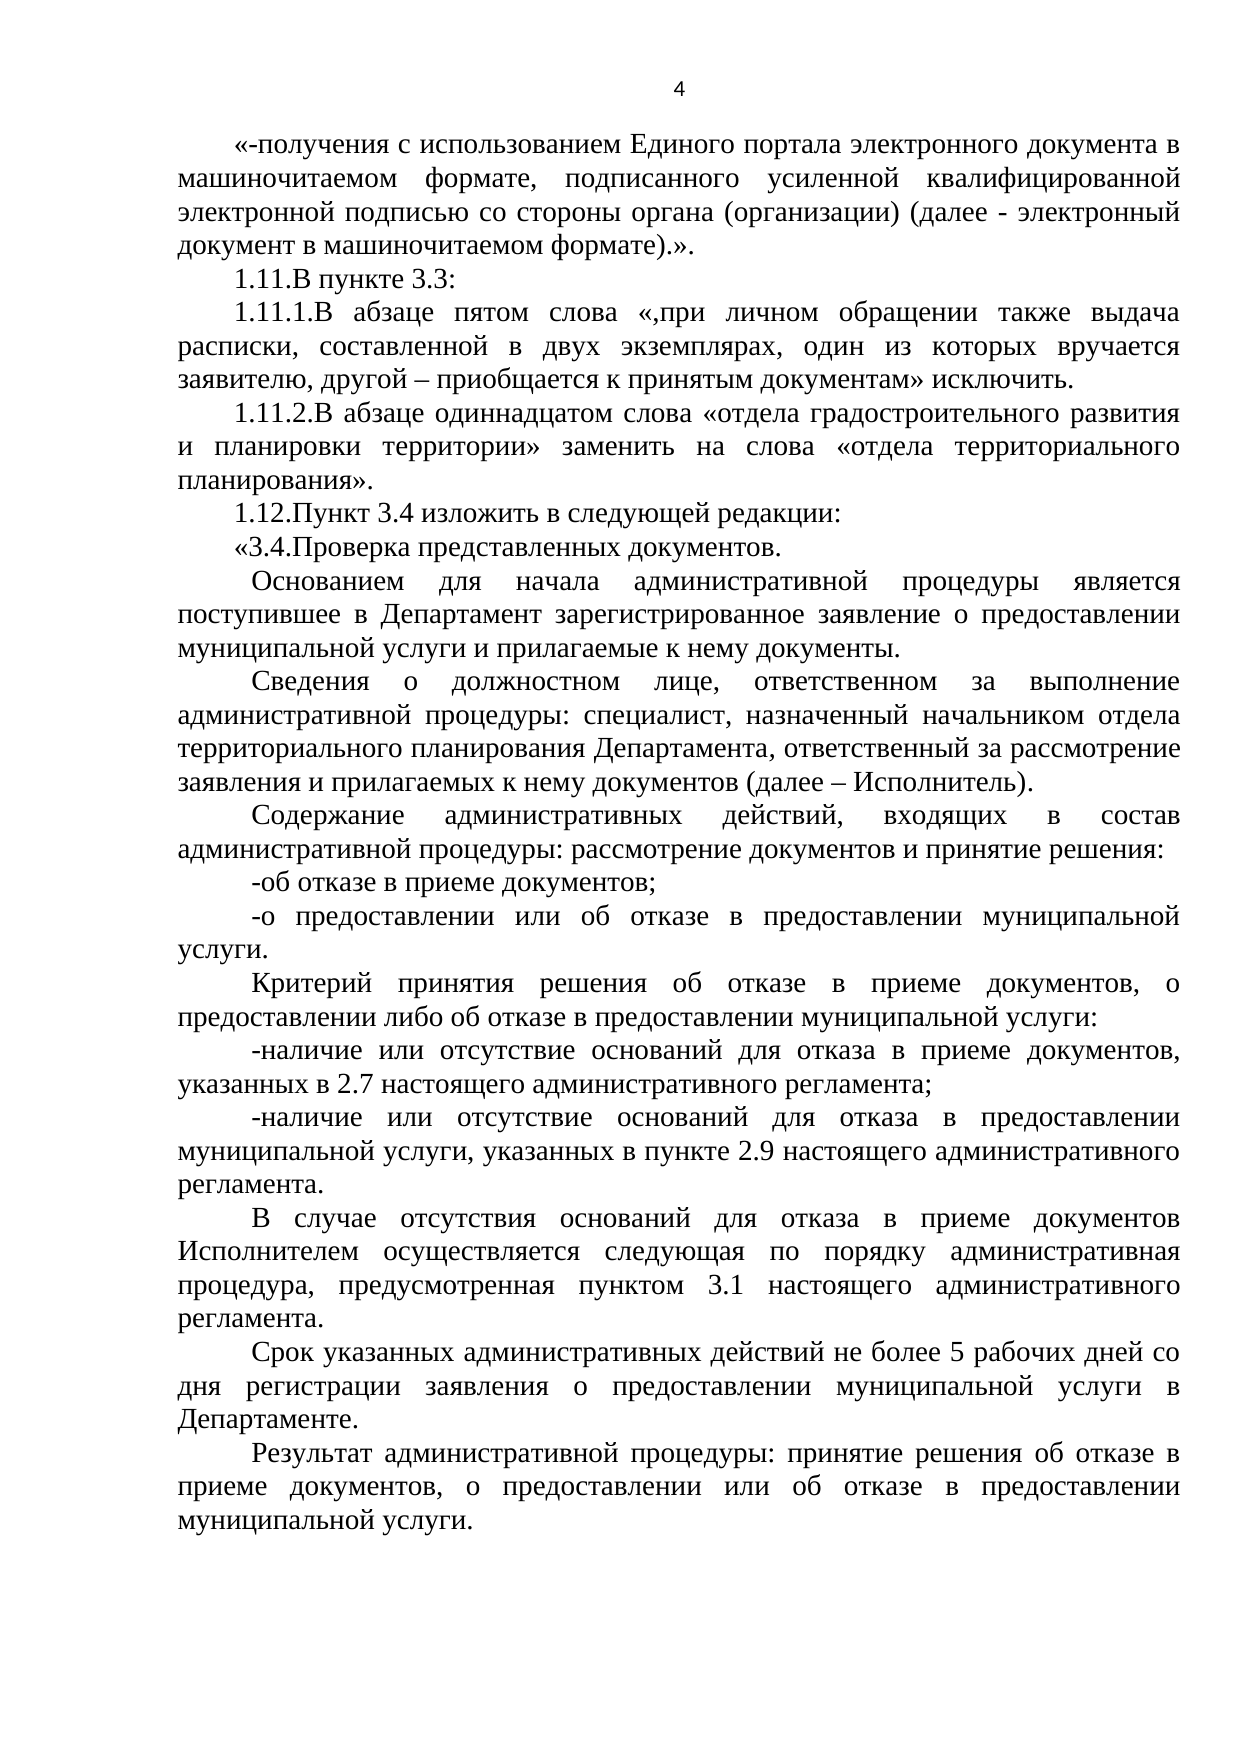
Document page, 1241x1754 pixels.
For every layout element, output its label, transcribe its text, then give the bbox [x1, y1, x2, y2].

text Критерий принятия решения об отказе в приеме документов, о предоставлении либо об отказе в предоставлении муниципальной услуги: [177, 965, 1181, 1032]
text 1.11.В пункте 3.3: [177, 261, 1181, 294]
text В случае отсутствия оснований для отказа в приеме документов Исполнителем осуществляется следующая по порядку административная процедура, предусмотренная пунктом 3.1 настоящего административного регламента. [177, 1200, 1181, 1334]
text -об отказе в приеме документов; [177, 864, 1181, 898]
text «-получения с использованием Единого портала электронного документа в машиночитаемом формате, подписанного усиленной квалифицированной электронной подписью со стороны органа (организации) (далее - электронный документ в машиночитаемом формате).». [177, 127, 1181, 261]
text -наличие или отсутствие оснований для отказа в предоставлении муниципальной услуги, указанных в пункте 2.9 настоящего административного регламента. [177, 1099, 1181, 1200]
text Основанием для начала административной процедуры является поступившее в Департамент зарегистрированное заявление о предоставлении муниципальной услуги и прилагаемые к нему документы. [177, 563, 1181, 663]
text 1.11.2.В абзаце одиннадцатом слова «отдела градостроительного развития и планировки территории» заменить на слова «отдела территориального планирования». [177, 395, 1181, 496]
text 1.12.Пункт 3.4 изложить в следующей редакции: [177, 496, 1181, 529]
text Содержание административных действий, входящих в состав административной процедуры: рассмотрение документов и принятие решения: [177, 797, 1181, 864]
text Срок указанных административных действий не более 5 рабочих дней со дня регистрации заявления о предоставлении муниципальной услуги в Департаменте. [177, 1334, 1181, 1435]
text Сведения о должностном лице, ответственном за выполнение административной процедуры: специалист, назначенный начальником отдела территориального планирования Департамента, ответственный за рассмотрение заявления и прилагаемых к нему документов (далее – Исполнитель). [177, 663, 1181, 797]
text -наличие или отсутствие оснований для отказа в приеме документов, указанных в 2.7 настоящего административного регламента; [177, 1032, 1181, 1099]
text Результат административной процедуры: принятие решения об отказе в приеме документов, о предоставлении или об отказе в предоставлении муниципальной услуги. [177, 1435, 1181, 1535]
text «3.4.Проверка представленных документов. [177, 529, 1181, 563]
text -о предоставлении или об отказе в предоставлении муниципальной услуги. [177, 898, 1181, 965]
text 1.11.1.В абзаце пятом слова «,при личном обращении также выдача расписки, составленной в двух экземплярах, один из которых вручается заявителю, другой – приобщается к принятым документам» исключить. [177, 294, 1181, 395]
